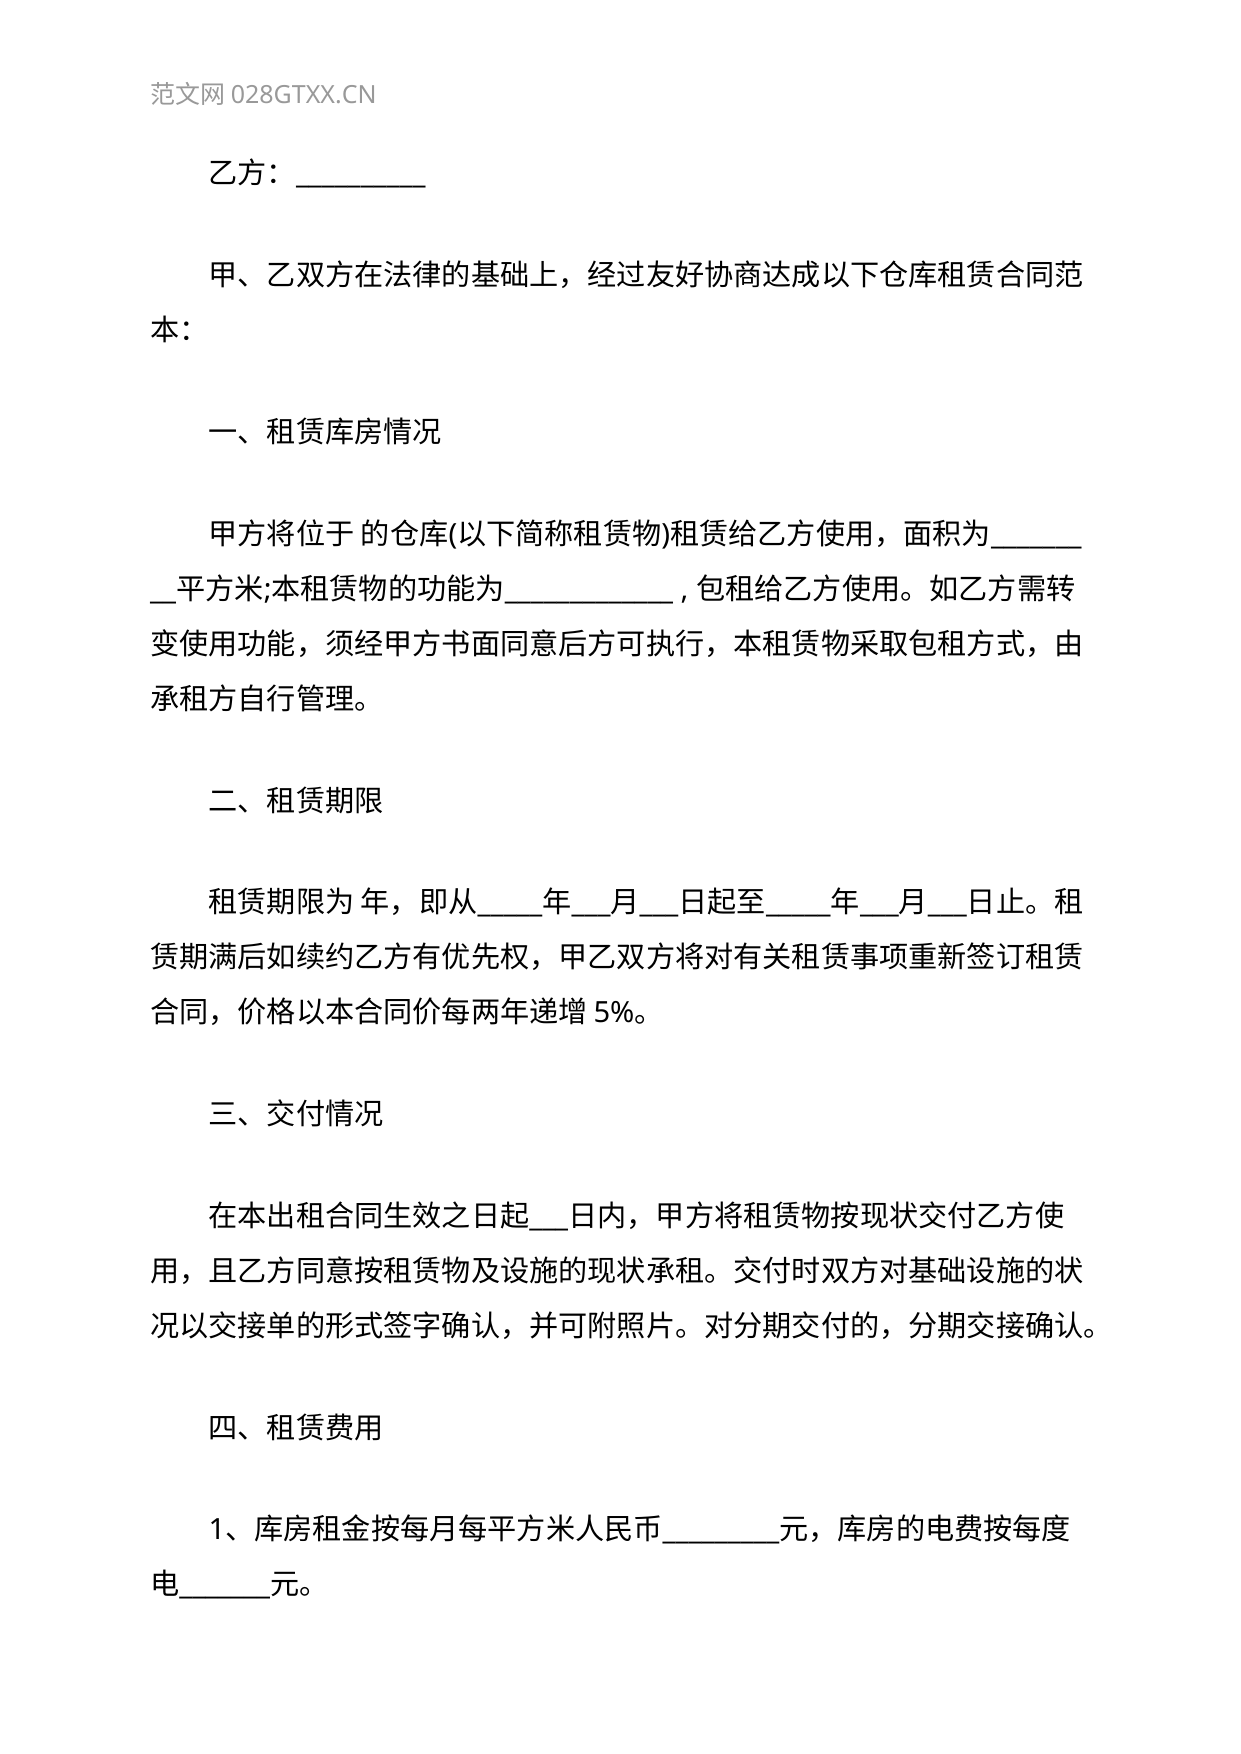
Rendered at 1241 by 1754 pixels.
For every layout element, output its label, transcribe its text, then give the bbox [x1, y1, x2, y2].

text 二、租赁期限 [150, 777, 1090, 819]
text 租赁期限为 年，即从_____年___月___日起至_____年___月___日止。租赁期满后如续约乙方有优先权，甲乙双方将对有关租赁事项重新签订租赁合同，价格以本合同价每两年递增5%。 [150, 879, 1090, 1031]
text 四、租赁费用 [150, 1404, 1090, 1446]
text 三、交付情况 [150, 1091, 1090, 1133]
text 1、库房租金按每月每平方米人民币_________元，库房的电费按每度电_______元。 [150, 1506, 1090, 1603]
text 甲方将位于 的仓库(以下简称租赁物)租赁给乙方使用，面积为_________平方米;本租赁物的功能为_____________ , 包租给乙方使用。如乙方需转变使用功能，须经甲方书面同意后方可执行，本租赁物采取包租方式，由承租方自行管理。 [150, 510, 1090, 718]
text 一、租赁库房情况 [150, 409, 1090, 451]
text 乙方：__________ [150, 150, 1090, 192]
text 甲、乙双方在法律的基础上，经过友好协商达成以下仓库租赁合同范本： [150, 252, 1090, 349]
text 在本出租合同生效之日起___日内，甲方将租赁物按现状交付乙方使用，且乙方同意按租赁物及设施的现状承租。交付时双方对基础设施的状况以交接单的形式签字确认，并可附照片。对分期交付的，分期交接确认。 [150, 1192, 1090, 1345]
